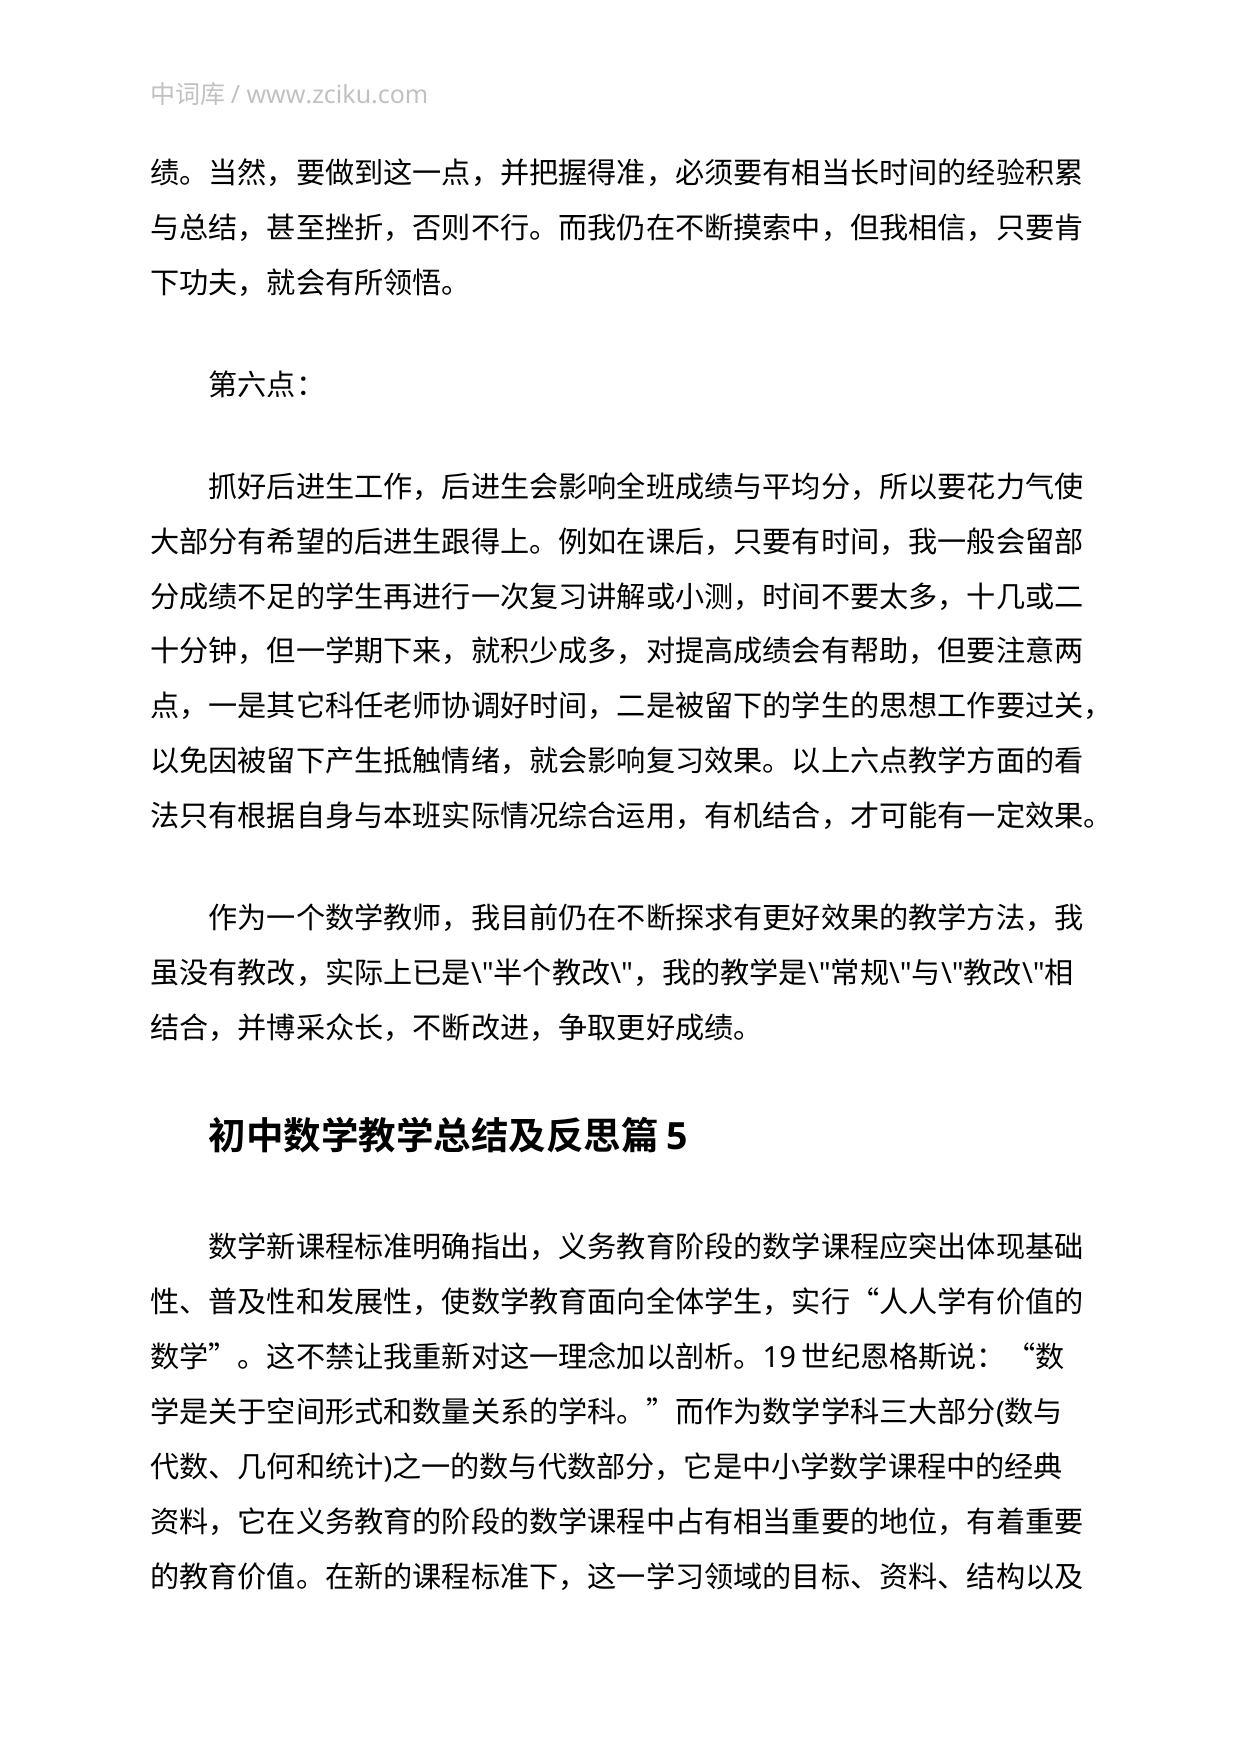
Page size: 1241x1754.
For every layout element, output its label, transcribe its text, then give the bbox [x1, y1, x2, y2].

text 作为一个数学教师，我目前仍在不断探求有更好效果的教学方法，我虽没有教改，实际上已是\"半个教改\"，我的教学是\"常规\"与\"教改\"相结合，并博采众长，不断改进，争取更好成绩。 [150, 894, 1090, 1047]
text 抓好后进生工作，后进生会影响全班成绩与平均分，所以要花力气使大部分有希望的后进生跟得上。例如在课后，只要有时间，我一般会留部分成绩不足的学生再进行一次复习讲解或小测，时间不要太多，十几或二十分钟，但一学期下来，就积少成多，对提高成绩会有帮助，但要注意两点，一是其它科任老师协调好时间，二是被留下的学生的思想工作要过关，以免因被留下产生抵触情绪，就会影响复习效果。以上六点教学方面的看法只有根据自身与本班实际情况综合运用，有机结合，才可能有一定效果。 [150, 463, 1090, 835]
text 第六点： [150, 362, 1090, 404]
text 初中数学教学总结及反思篇5 [150, 1106, 1090, 1161]
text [150, 150, 1090, 302]
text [150, 1224, 1090, 1596]
